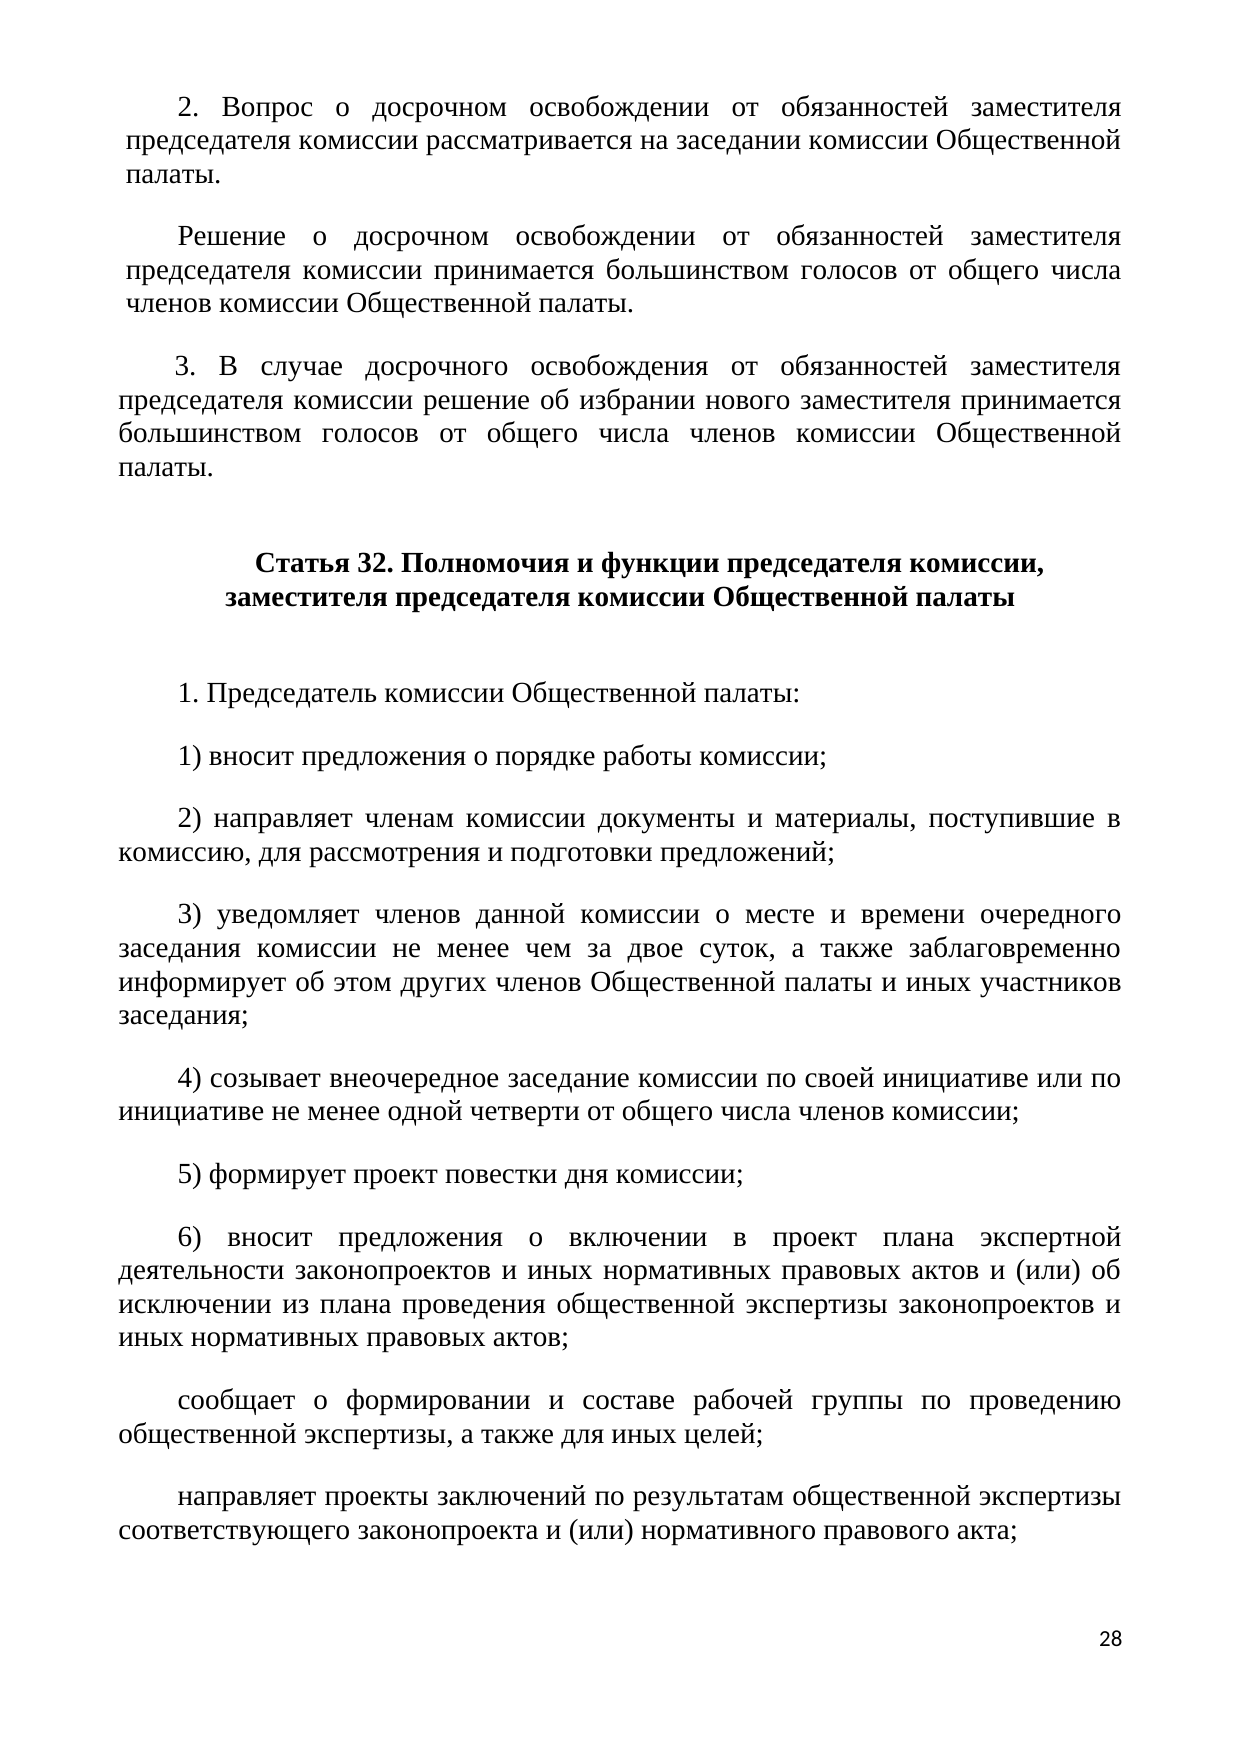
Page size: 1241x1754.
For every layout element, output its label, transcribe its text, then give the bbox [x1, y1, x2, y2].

text 2. Вопрос о досрочном освобождении от обязанностей заместителя председателя комиссии рассматривается на заседании комиссии Общественной палаты. [126, 89, 1122, 189]
text Решение о досрочном освобождении от обязанностей заместителя председателя комиссии принимается большинством голосов от общего числа членов комиссии Общественной палаты. [126, 218, 1122, 319]
text сообщает о формировании и составе рабочей группы по проведению общественной экспертизы, а также для иных целей; [118, 1382, 1122, 1449]
text 1) вносит предложения о порядке работы комиссии; [118, 738, 1122, 771]
text 5) формирует проект повестки дня комиссии; [118, 1156, 1122, 1190]
text 2) направляет членам комиссии документы и материалы, поступившие в комиссию, для рассмотрения и подготовки предложений; [118, 800, 1122, 867]
text Статья 32. Полномочия и функции председателя комиссии, заместителя председателя комиссии Общественной палаты [118, 545, 1122, 612]
text 3. В случае досрочного освобождения от обязанностей заместителя председателя комиссии решение об избрании нового заместителя принимается большинством голосов от общего числа членов комиссии Общественной палаты. [118, 348, 1122, 482]
text 6) вносит предложения о включении в проект плана экспертной деятельности законопроектов и иных нормативных правовых актов и (или) об исключении из плана проведения общественной экспертизы законопроектов и иных нормативных правовых актов; [118, 1219, 1122, 1353]
text 1. Председатель комиссии Общественной палаты: [118, 675, 1122, 708]
text направляет проекты заключений по результатам общественной экспертизы соответствующего законопроекта и (или) нормативного правового акта; [118, 1478, 1122, 1546]
text 4) созывает внеочередное заседание комиссии по своей инициативе или по инициативе не менее одной четверти от общего числа членов комиссии; [118, 1060, 1122, 1127]
text 3) уведомляет членов данной комиссии о месте и времени очередного заседания комиссии не менее чем за двое суток, а также заблаговременно информирует об этом других членов Общественной палаты и иных участников заседания; [118, 897, 1122, 1031]
